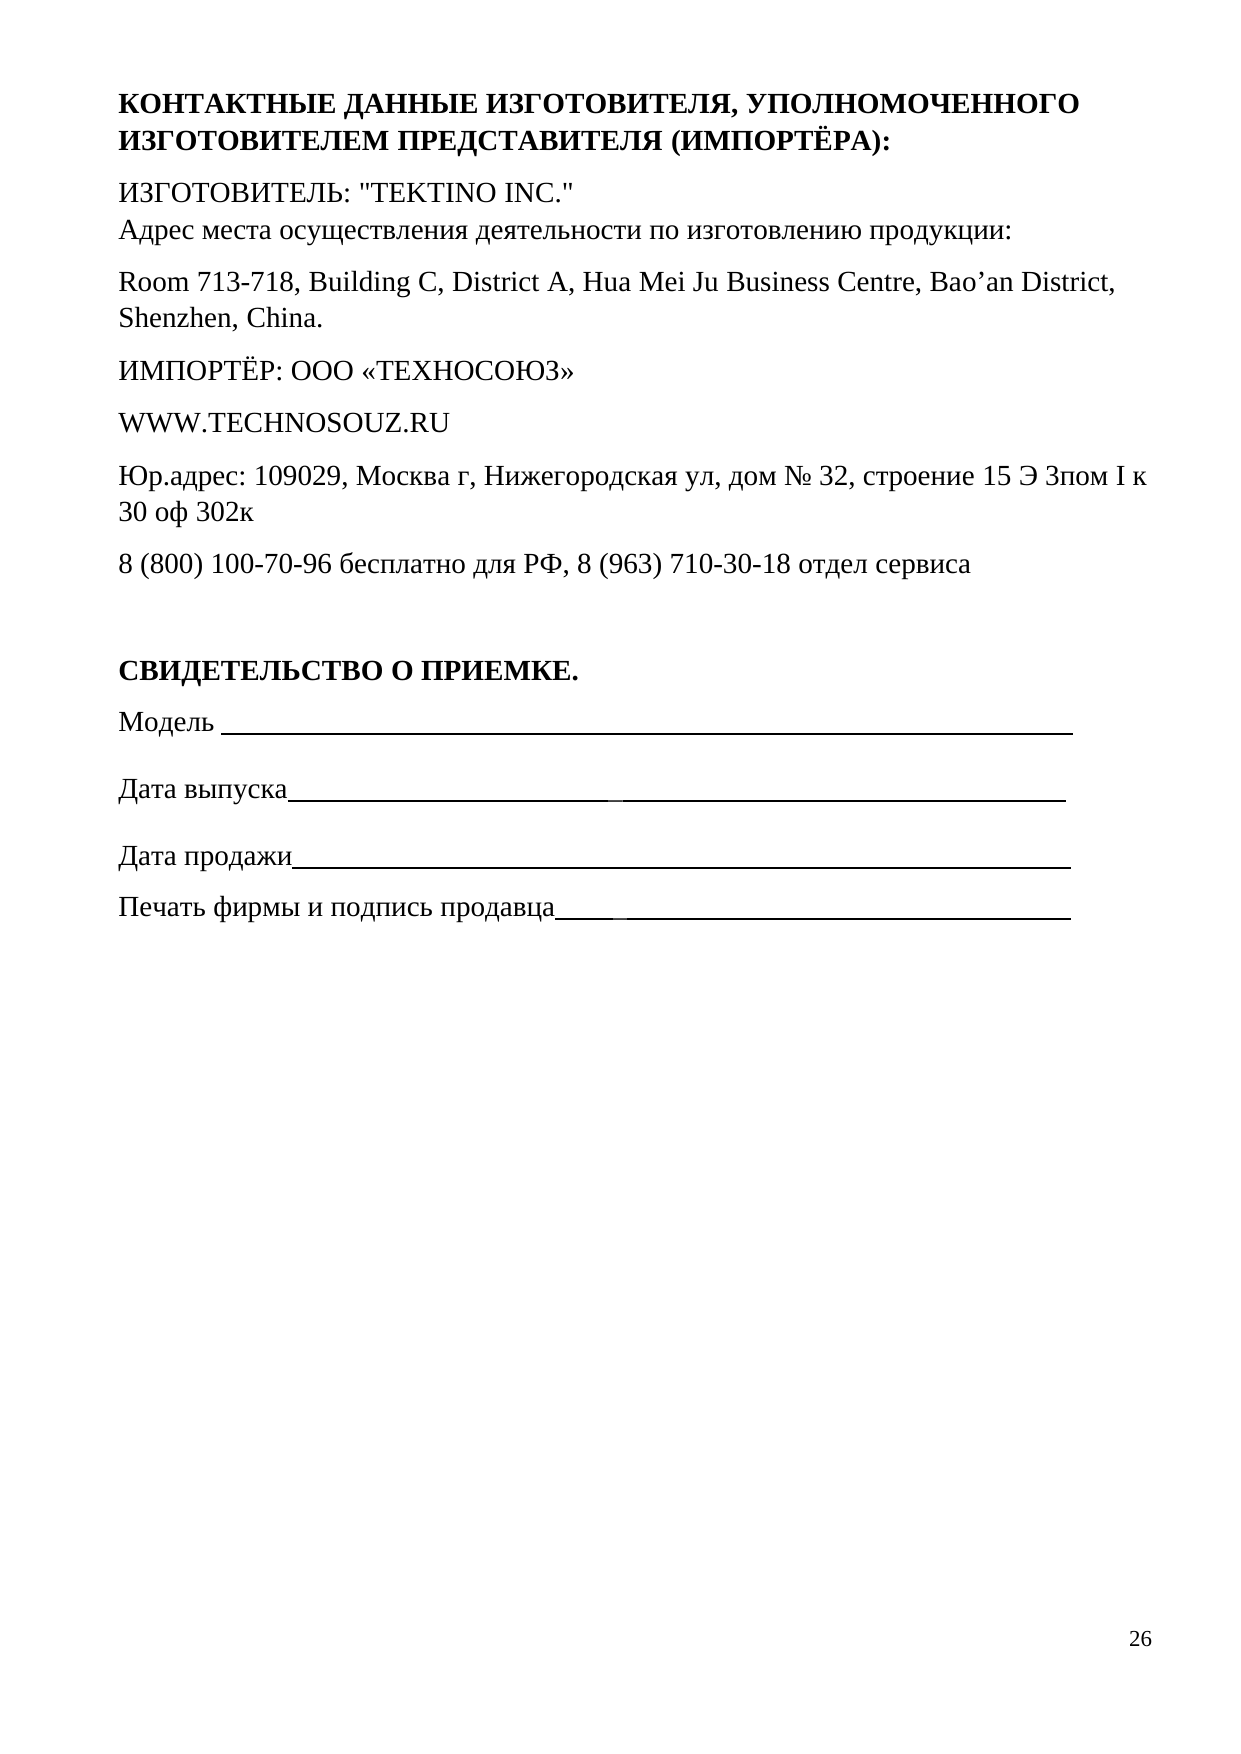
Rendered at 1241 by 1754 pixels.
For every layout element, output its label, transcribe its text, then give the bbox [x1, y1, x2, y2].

text ИМПОРТЁР: ООО «ТЕХНОСОЮЗ» WWW.TECHNOSOUZ.RU [118, 353, 576, 439]
text 8 (800) 100-70-96 бесплатно для РФ, 8 (963) 710-30-18 отдел сервиса [118, 546, 1167, 579]
text Модель [118, 704, 1167, 738]
text Room 713-718, Building C, District A, Hua Mei Ju Business Centre, Bao’an District, Shenzhen, China. [118, 264, 1167, 334]
subtitle КОНТАКТНЫЕ ДАННЫЕ ИЗГОТОВИТЕЛЯ, УПОЛНОМОЧЕННОГО ИЗГОТОВИТЕЛЕМ ПРЕДСТАВИТЕЛЯ (ИМПОРТЁРА): [118, 86, 1167, 157]
text Дата продажи Печать фирмы и подпись продавца _ [118, 838, 1072, 922]
text Дата выпуска _ [118, 771, 1167, 805]
subtitle СВИДЕТЕЛЬСТВО О ПРИЕМКЕ. [118, 653, 1167, 686]
text Адрес места осуществления деятельности по изготовлению продукции: [118, 212, 1167, 245]
text ИЗГОТОВИТЕЛЬ: "TEKTINO INC." [118, 175, 1167, 208]
text Юр.адрес: 109029, Москва г, Нижегородская ул, дом № 32, строение 15 Э 3пом I к 30 оф 302к [118, 458, 1167, 527]
